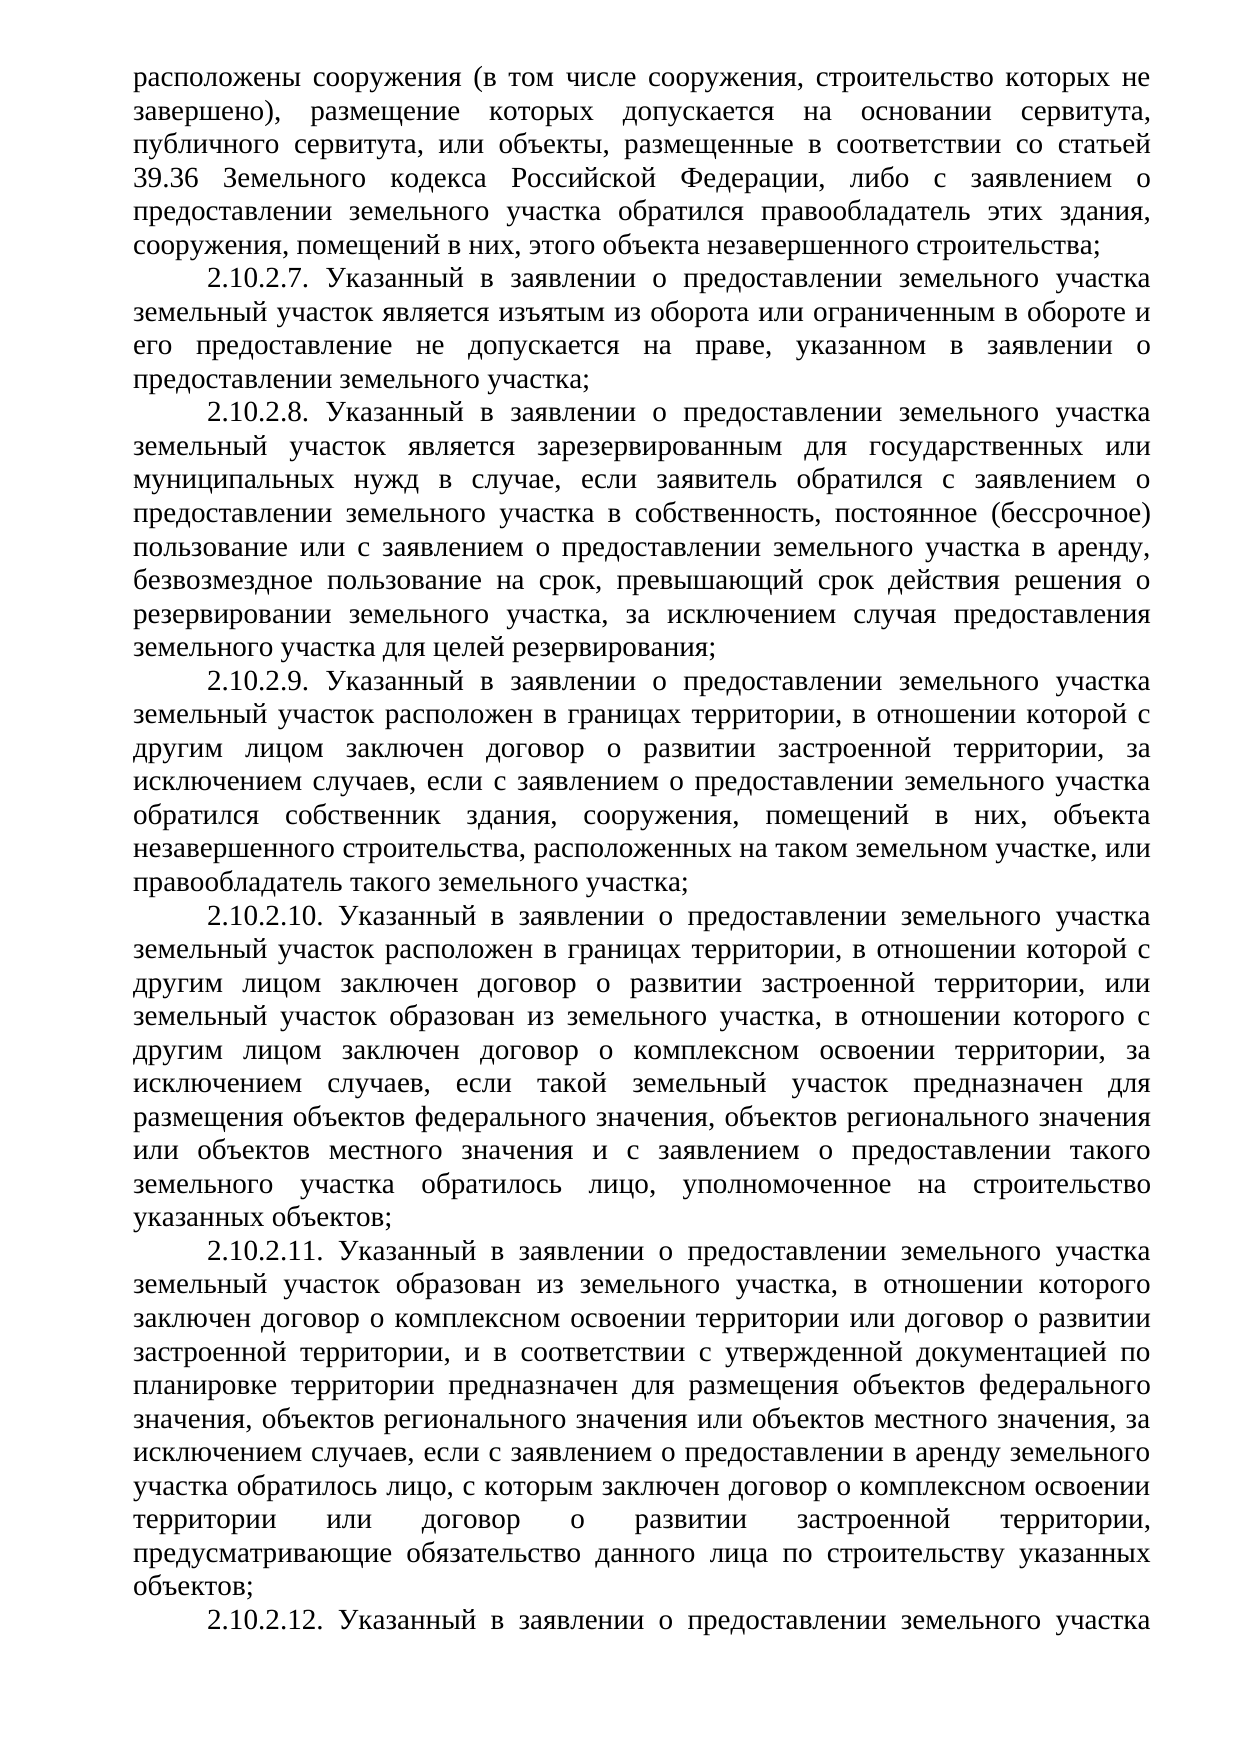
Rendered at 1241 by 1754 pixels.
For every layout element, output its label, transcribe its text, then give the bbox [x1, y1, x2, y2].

text 2.10.2.11. Указанный в заявлении о предоставлении земельного участка земельный участок образован из земельного участка, в отношении которого заключен договор о комплексном освоении территории или договор о развитии застроенной территории, и в соответствии с утвержденной документацией по планировке территории предназначен для размещения объектов федерального значения, объектов регионального значения или объектов местного значения, за исключением случаев, если с заявлением о предоставлении в аренду земельного участка обратилось лицо, с которым заключен договор о комплексном освоении территории или договор о развитии застроенной территории, предусматривающие обязательство данного лица по строительству указанных объектов; [133, 1233, 1152, 1602]
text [133, 59, 1152, 260]
text 2.10.2.7. Указанный в заявлении о предоставлении земельного участка земельный участок является изъятым из оборота или ограниченным в обороте и его предоставление не допускается на праве, указанном в заявлении о предоставлении земельного участка; [133, 260, 1152, 394]
text 2.10.2.8. Указанный в заявлении о предоставлении земельного участка земельный участок является зарезервированным для государственных или муниципальных нужд в случае, если заявитель обратился с заявлением о предоставлении земельного участка в собственность, постоянное (бессрочное) пользование или с заявлением о предоставлении земельного участка в аренду, безвозмездное пользование на срок, превышающий срок действия решения о резервировании земельного участка, за исключением случая предоставления земельного участка для целей резервирования; [133, 394, 1152, 663]
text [133, 1602, 1152, 1636]
text 2.10.2.9. Указанный в заявлении о предоставлении земельного участка земельный участок расположен в границах территории, в отношении которой с другим лицом заключен договор о развитии застроенной территории, за исключением случаев, если с заявлением о предоставлении земельного участка обратился собственник здания, сооружения, помещений в них, объекта незавершенного строительства, расположенных на таком земельном участке, или правообладатель такого земельного участка; [133, 663, 1152, 898]
text 2.10.2.10. Указанный в заявлении о предоставлении земельного участка земельный участок расположен в границах территории, в отношении которой с другим лицом заключен договор о развитии застроенной территории, или земельный участок образован из земельного участка, в отношении которого с другим лицом заключен договор о комплексном освоении территории, за исключением случаев, если такой земельный участок предназначен для размещения объектов федерального значения, объектов регионального значения или объектов местного значения и с заявлением о предоставлении такого земельного участка обратилось лицо, уполномоченное на строительство указанных объектов; [133, 898, 1152, 1233]
